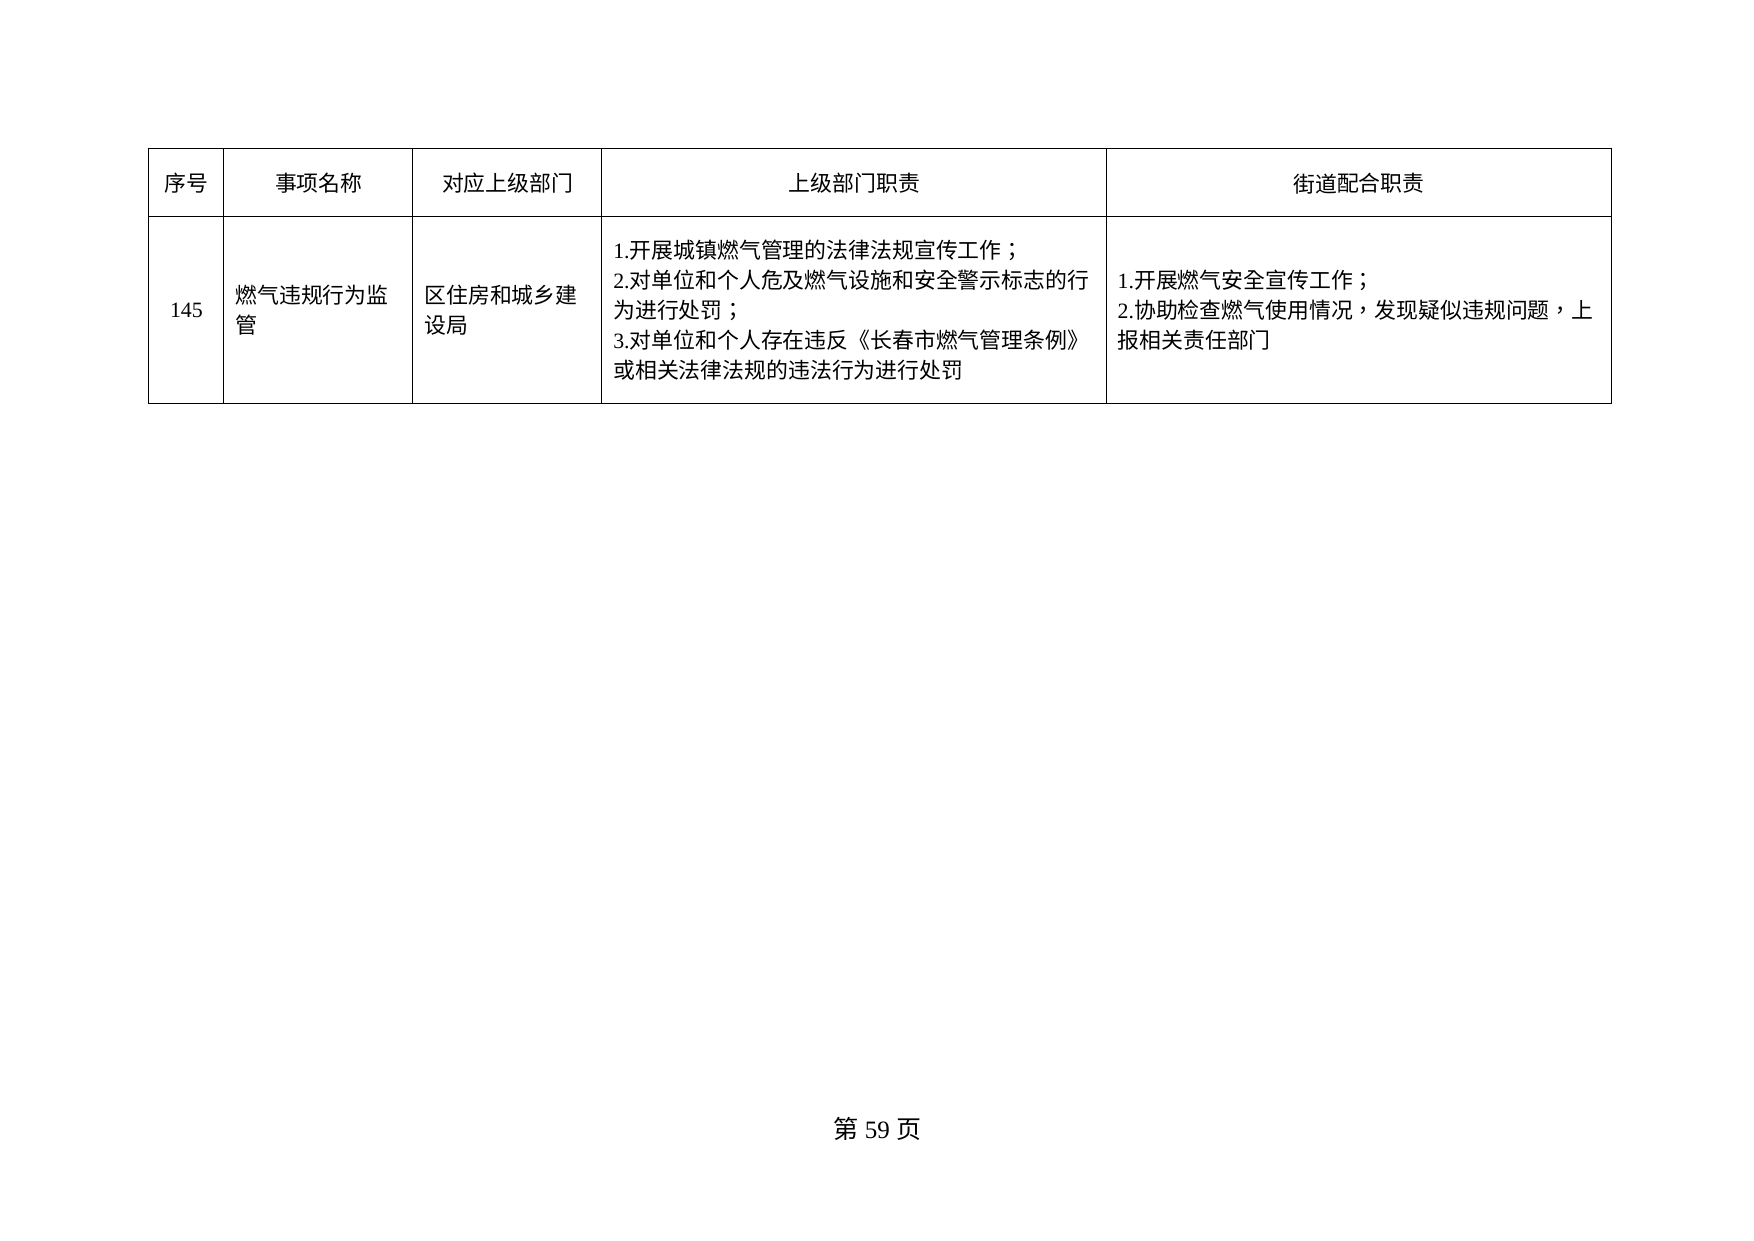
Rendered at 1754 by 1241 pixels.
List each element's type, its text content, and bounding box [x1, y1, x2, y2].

table_cell 1.开展燃气安全宣传工作； 2.协助检查燃气使用情况，发现疑似违规问题，上报相关责任部门 [1107, 217, 1611, 403]
table_cell 区住房和城乡建设局 [413, 217, 601, 403]
table_header 对应上级部门 [413, 149, 601, 216]
table_header 事项名称 [224, 149, 412, 216]
table_cell 1.开展城镇燃气管理的法律法规宣传工作； 2.对单位和个人危及燃气设施和安全警示标志的行为进行处罚； 3.对单位和个人存在违反《长春市燃气管理条例》或相关法律法规的违法行为进行处罚 [602, 217, 1106, 403]
table_header 序号 [149, 149, 223, 216]
table_cell 燃气违规行为监管 [224, 217, 412, 403]
table_cell 145 [149, 217, 223, 403]
table_header 街道配合职责 [1107, 149, 1611, 216]
table_header 上级部门职责 [602, 149, 1106, 216]
